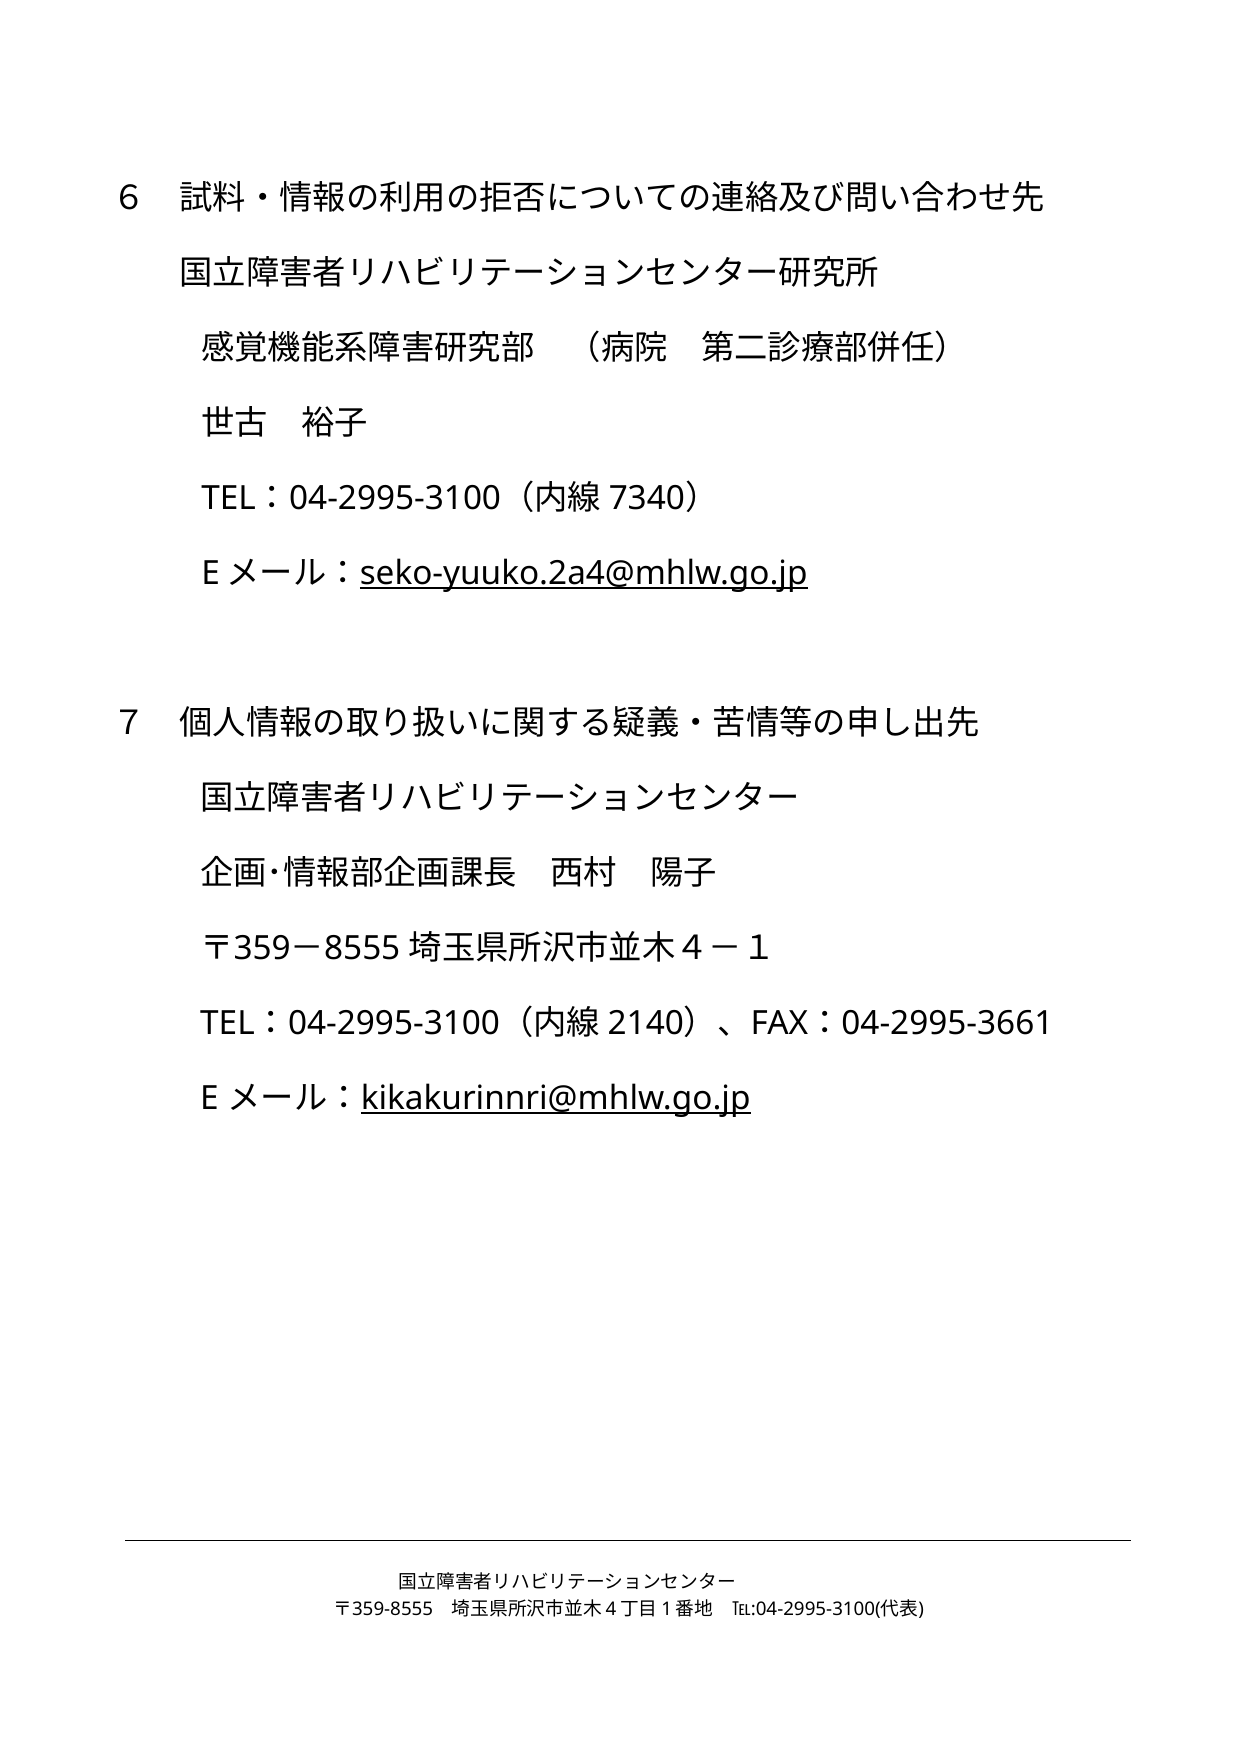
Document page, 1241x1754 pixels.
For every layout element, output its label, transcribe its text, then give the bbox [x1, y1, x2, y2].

text Eメール：seko-yuuko.2a4@mhlw.go.jp [134, 532, 1128, 607]
text 企画･情報部企画課長 西村 陽子 [200, 832, 1128, 907]
text 国立障害者リハビリテーションセンター [200, 757, 1128, 832]
text 国立障害者リハビリテーションセンター研究所 [112, 232, 1128, 307]
text 世古 裕子 [134, 382, 1128, 457]
text ７ 個人情報の取り扱いに関する疑義・苦情等の申し出先 [112, 682, 1128, 757]
text 感覚機能系障害研究部 （病院 第二診療部併任） [134, 307, 1128, 382]
text 〒359－8555 埼玉県所沢市並木４－１ [200, 907, 1128, 982]
text TEL：04-2995-3100（内線 2140）、FAX：04-2995-3661 [200, 982, 1128, 1057]
text TEL：04-2995-3100（内線 7340） [134, 457, 1128, 532]
text E メール：kikakurinnri@mhlw.go.jp [200, 1057, 1128, 1132]
text ６ 試料・情報の利用の拒否についての連絡及び問い合わせ先 [112, 157, 1128, 232]
